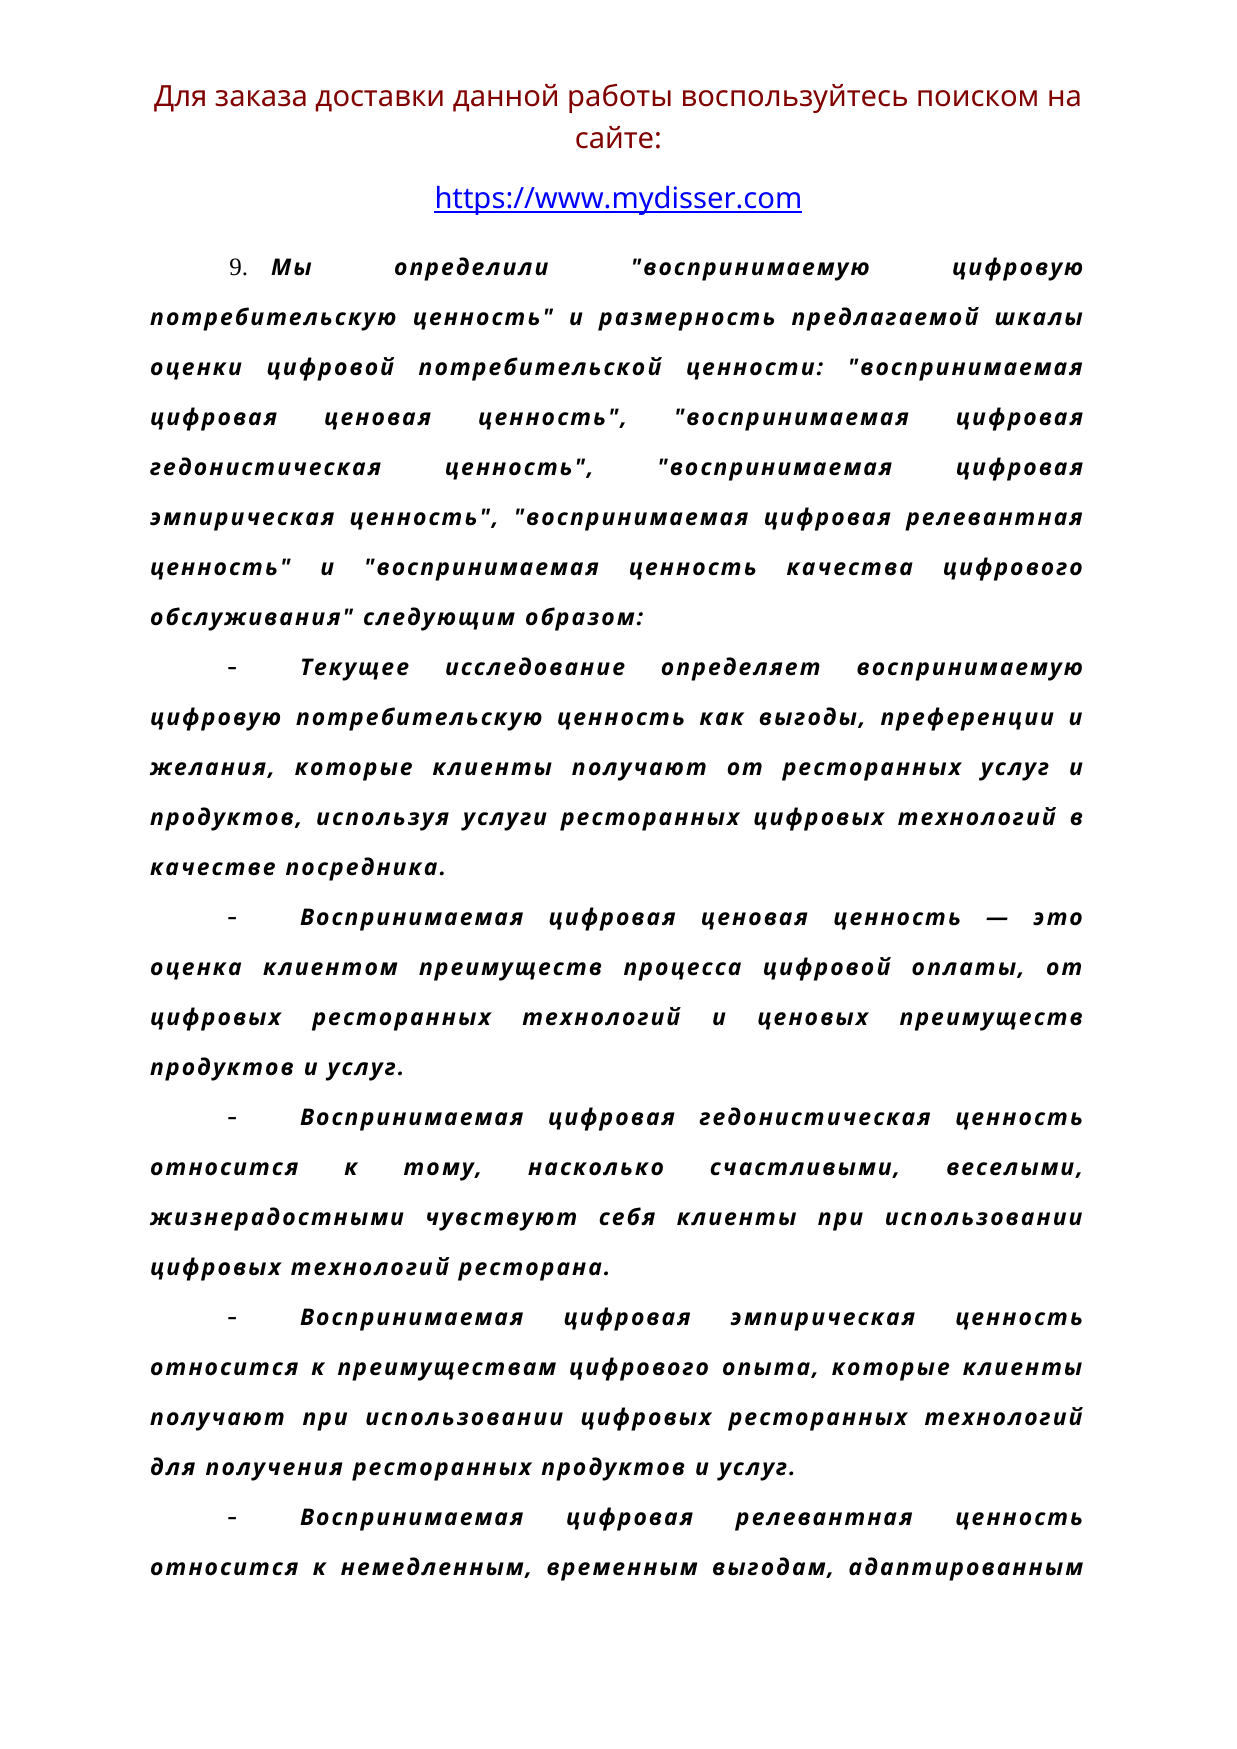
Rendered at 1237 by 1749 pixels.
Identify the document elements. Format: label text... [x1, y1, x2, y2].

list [150, 1486, 1086, 1586]
list Текущее исследование определяет воспринимаемую цифровую потребительскую ценность как выгоды, преференции и желания, которые клиенты получают от ресторанных услуг и продуктов, используя услуги ресторанных цифровых технологий в качестве посредника. [150, 636, 1086, 886]
list Воспринимаемая цифровая эмпирическая ценность относится к преимуществам цифрового опыта, которые клиенты получают при использовании цифровых ресторанных технологий для получения ресторанных продуктов и услуг. [150, 1286, 1086, 1486]
list Мы определили "воспринимаемую цифровую потребительскую ценность" и размерность предлагаемой шкалы оценки цифровой потребительской ценности: "воспринимаемая цифровая ценовая ценность", "воспринимаемая цифровая гедонистическая ценность", "воспринимаемая цифровая эмпирическая ценность", "воспринимаемая цифровая релевантная ценность" и "воспринимаемая ценность качества цифрового обслуживания" следующим образом: [150, 236, 1086, 636]
list Воспринимаемая цифровая ценовая ценность — это оценка клиентом преимуществ процесса цифровой оплаты, от цифровых ресторанных технологий и ценовых преимуществ продуктов и услуг. [150, 886, 1086, 1086]
list Воспринимаемая цифровая гедонистическая ценность относится к тому, насколько счастливыми, веселыми, жизнерадостными чувствуют себя клиенты при использовании цифровых технологий ресторана. [150, 1086, 1086, 1286]
